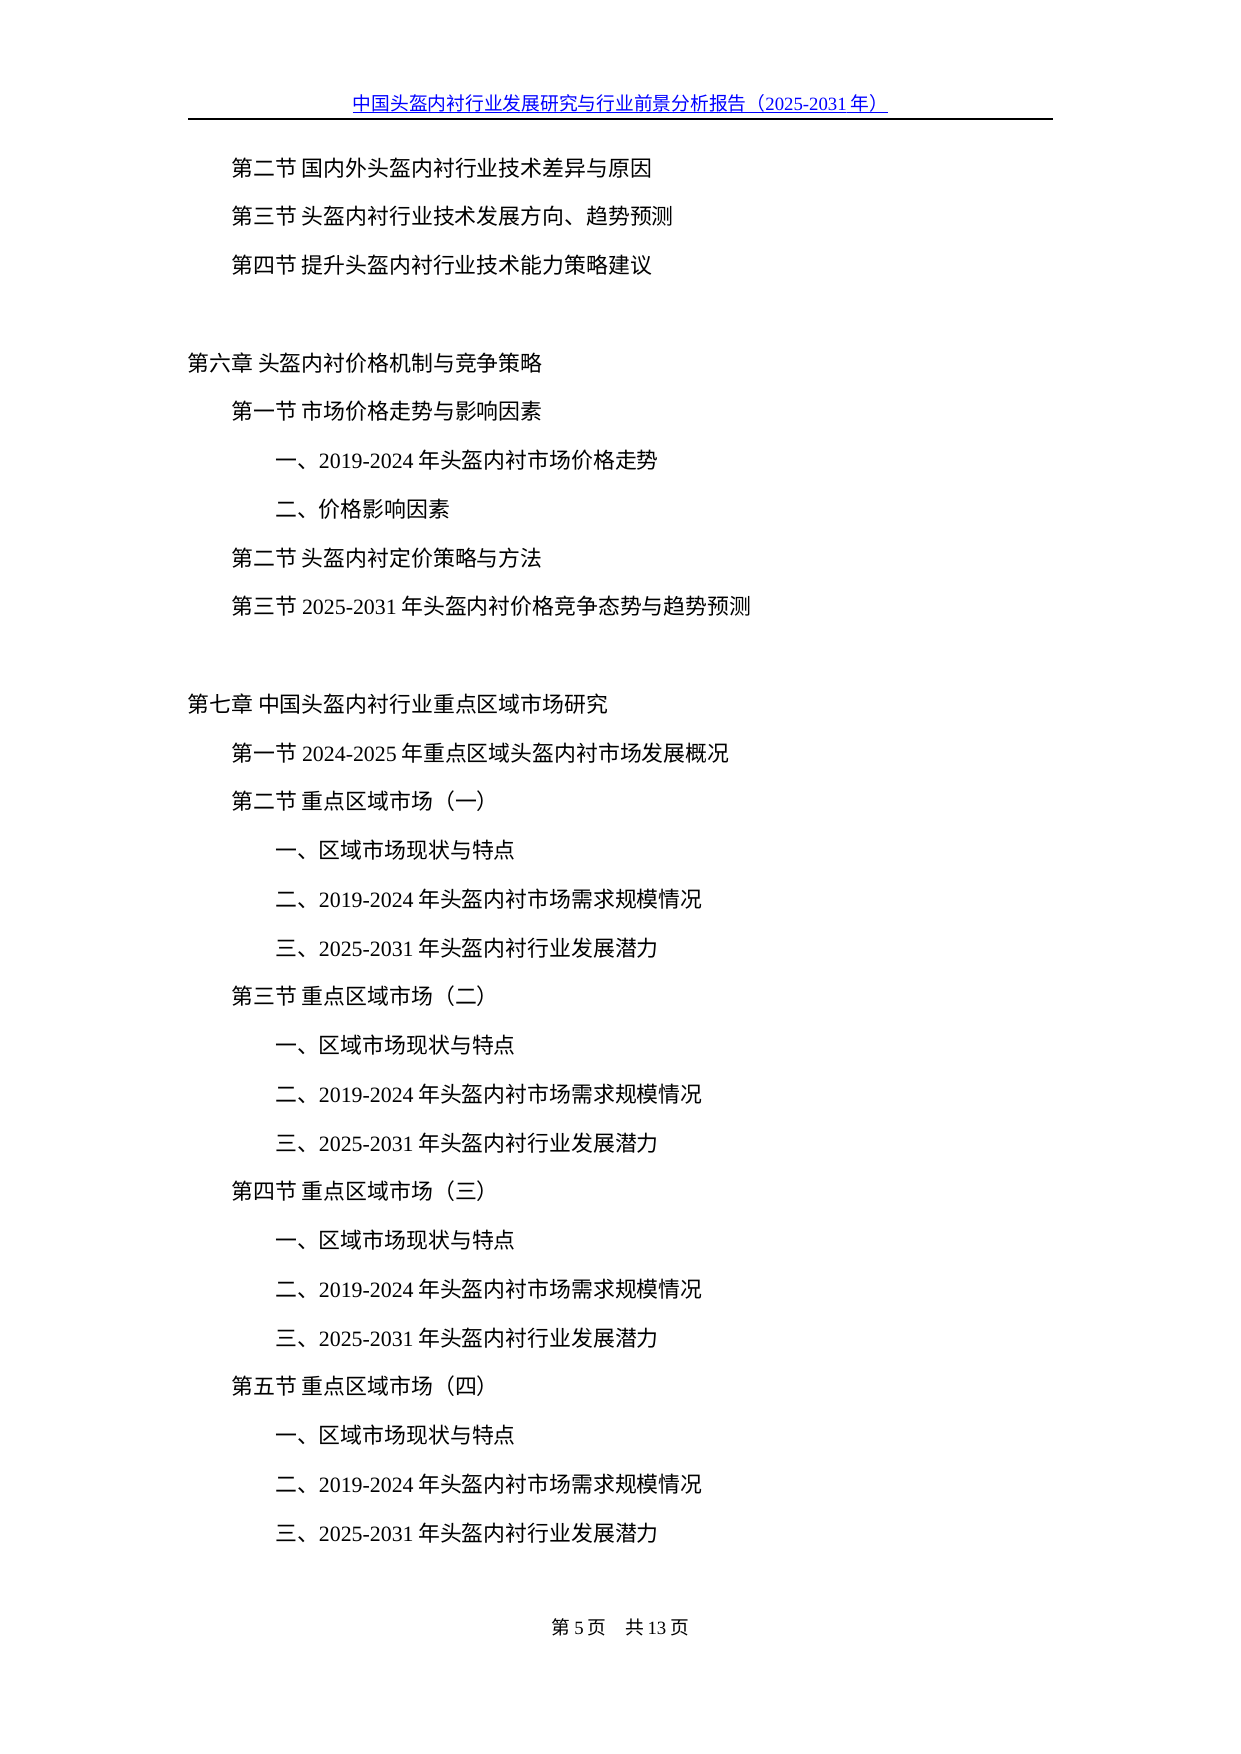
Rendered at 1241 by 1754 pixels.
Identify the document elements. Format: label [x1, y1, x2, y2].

text [187, 150, 1053, 1548]
